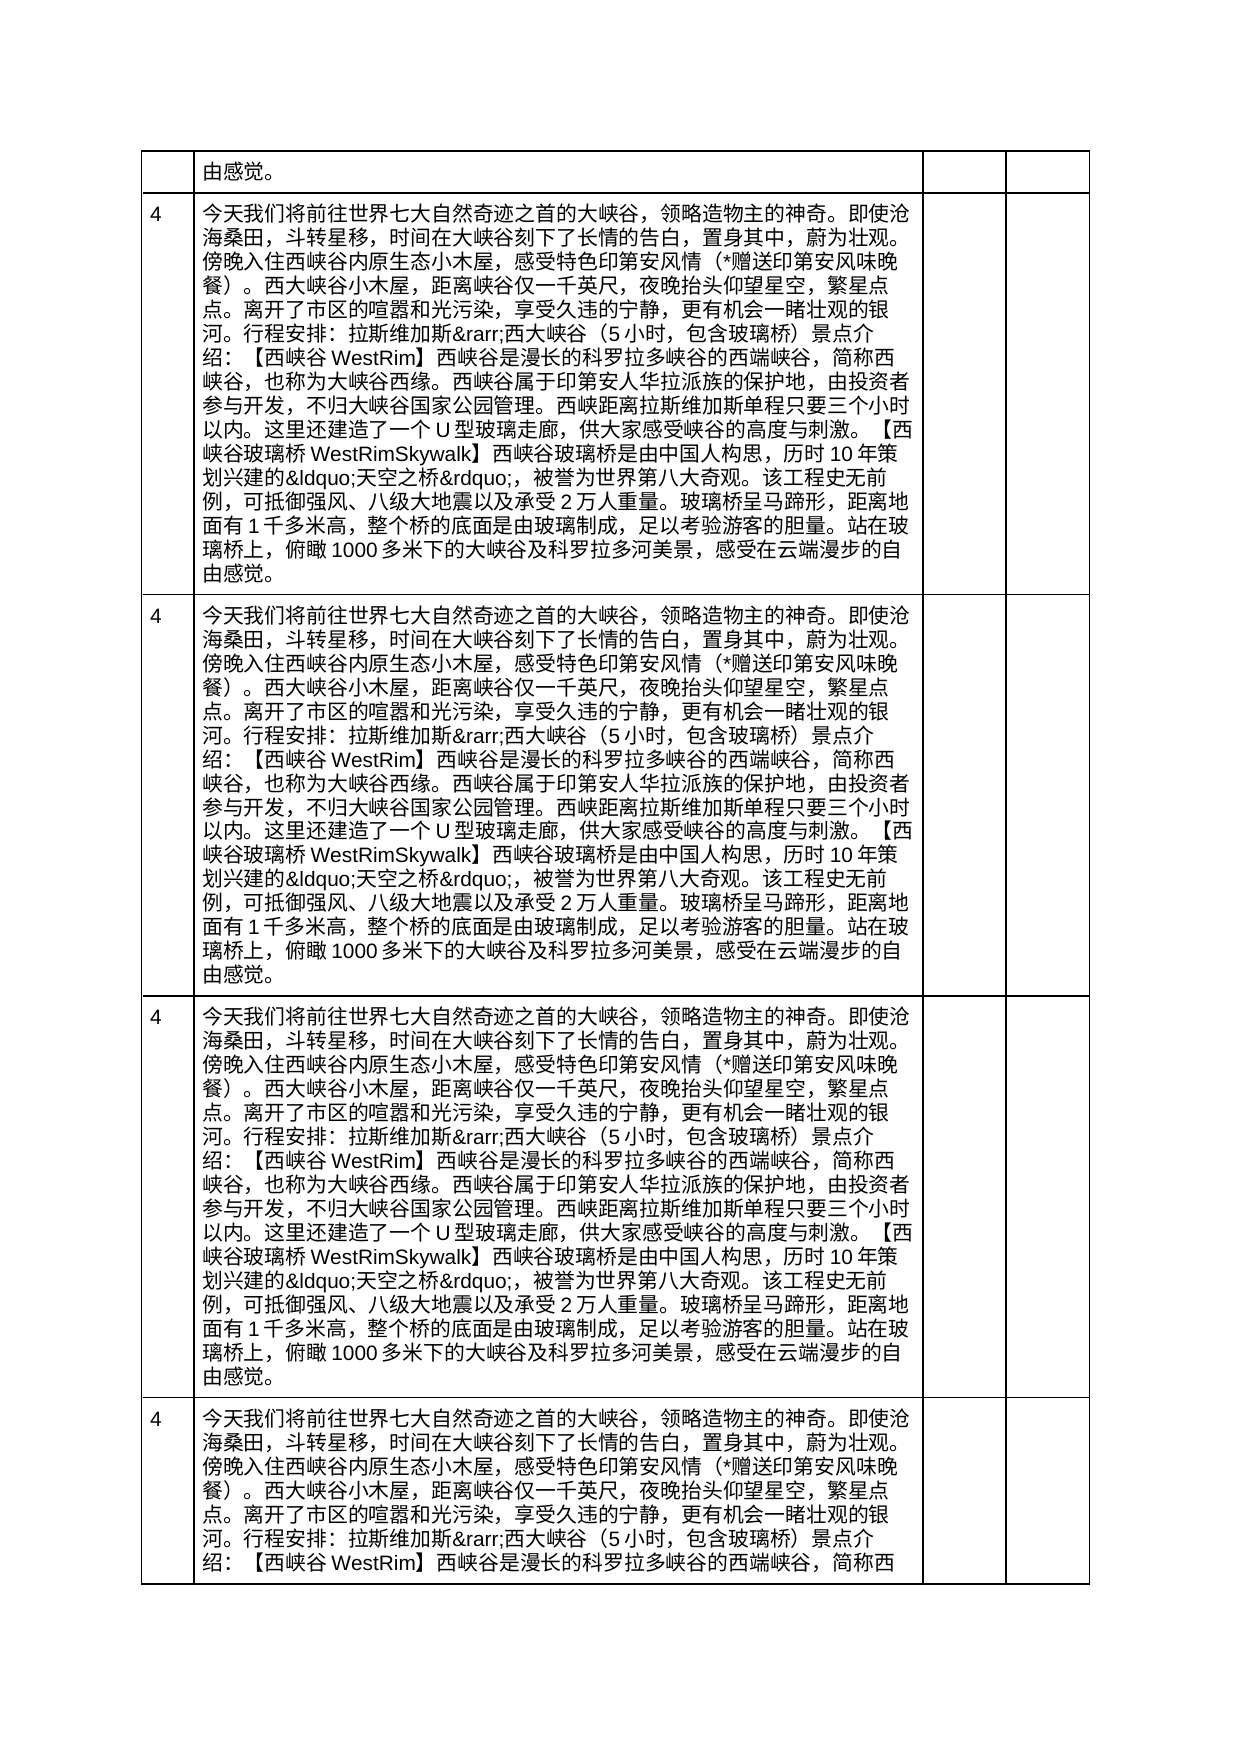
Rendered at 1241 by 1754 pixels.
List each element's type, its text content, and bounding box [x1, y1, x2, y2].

table_cell 4 [142, 152, 193, 192]
table_cell [1007, 1398, 1089, 1583]
table_cell [1007, 152, 1089, 192]
table_cell [1007, 997, 1089, 1397]
table_cell [924, 997, 1005, 1397]
table_cell [924, 595, 1005, 995]
table_cell [1007, 595, 1089, 995]
table_cell 4 [142, 1398, 193, 1583]
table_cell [195, 152, 922, 192]
table_cell [1007, 194, 1089, 594]
table_cell [924, 194, 1005, 594]
table_cell [924, 1398, 1005, 1583]
table_cell 4 [142, 996, 193, 1397]
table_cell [195, 1398, 922, 1583]
table_cell 4 [142, 193, 193, 594]
table_cell [924, 152, 1005, 192]
table_cell 4 [142, 595, 193, 995]
